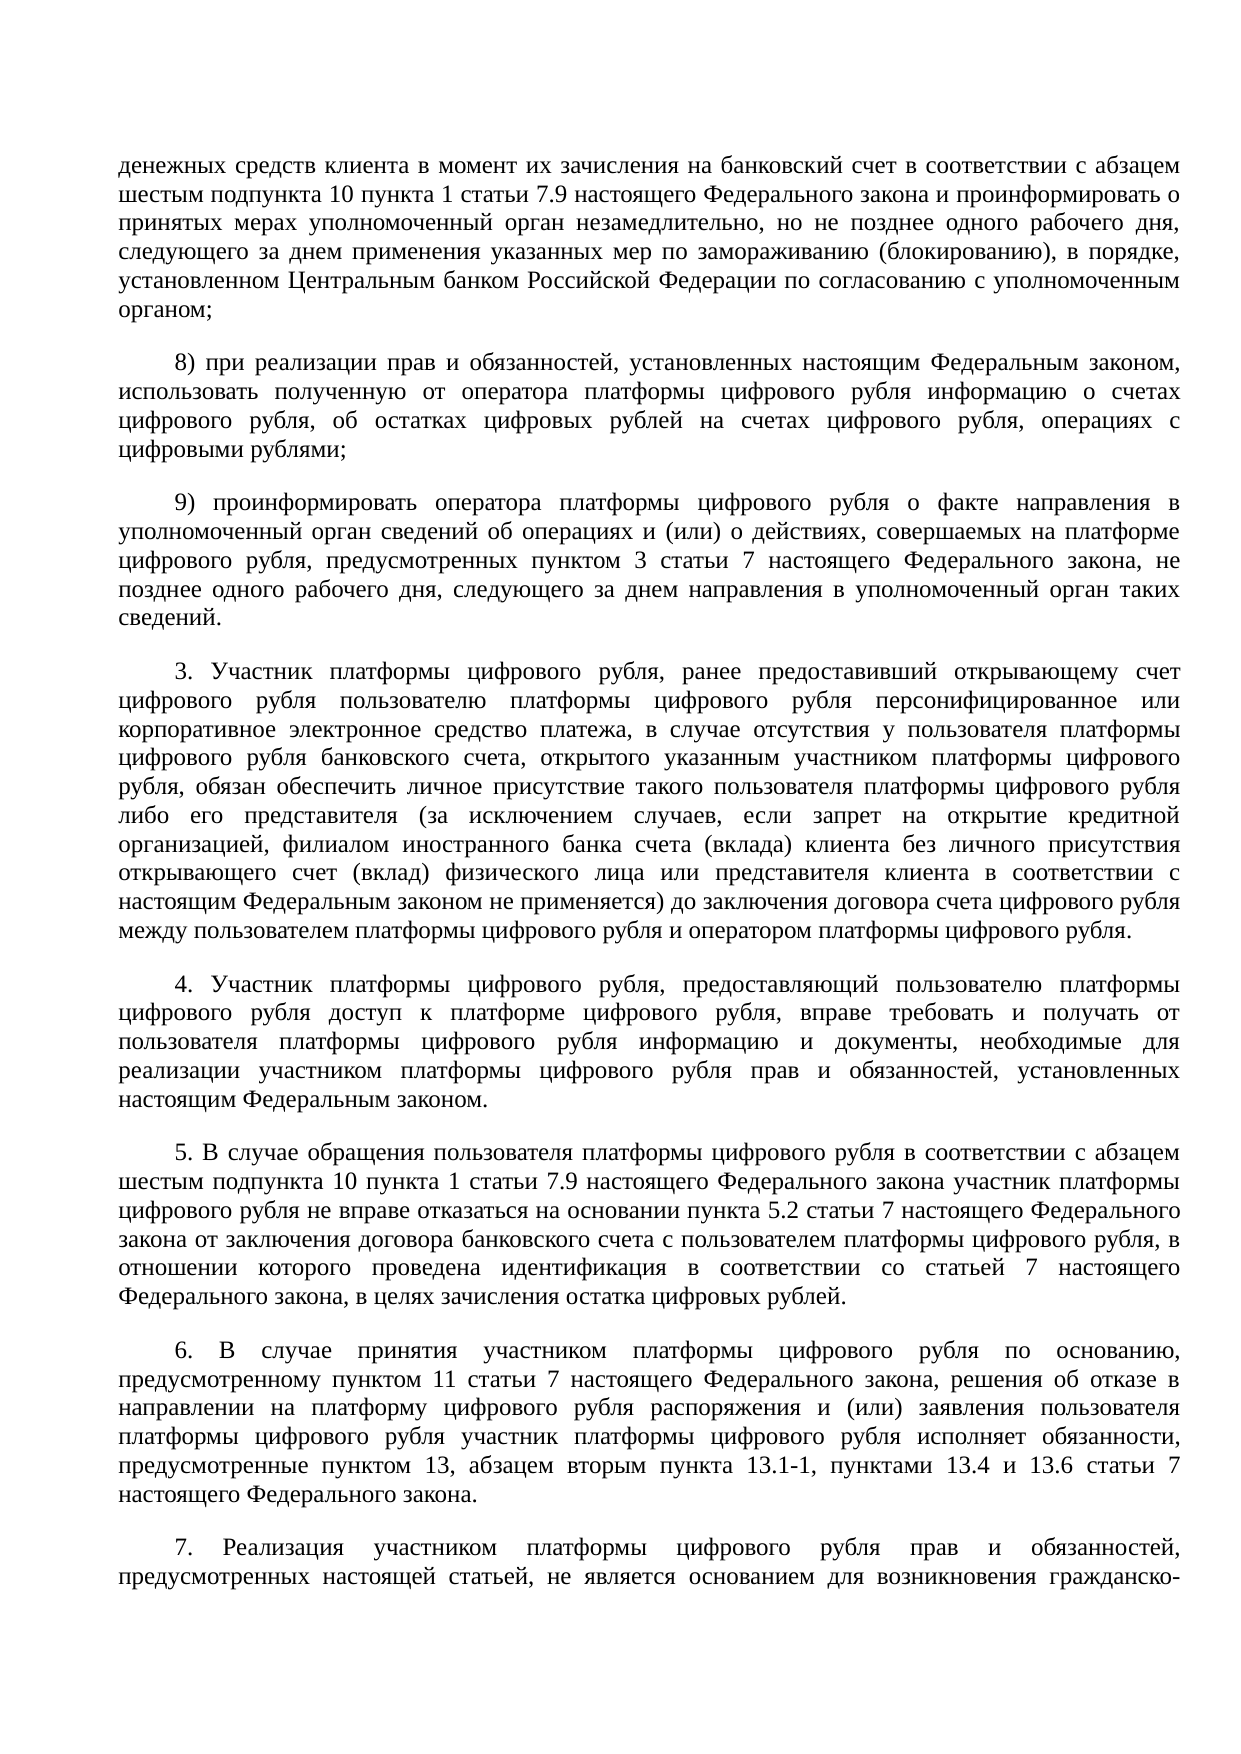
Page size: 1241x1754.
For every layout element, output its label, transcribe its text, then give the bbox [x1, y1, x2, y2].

text 8) при реализации прав и обязанностей, установленных настоящим Федеральным законом, использовать полученную от оператора платформы цифрового рубля информацию о счетах цифрового рубля, об остатках цифровых рублей на счетах цифрового рубля, операциях с цифровыми рублями; [118, 347, 1181, 462]
text 3. Участник платформы цифрового рубля, ранее предоставивший открывающему счет цифрового рубля пользователю платформы цифрового рубля персонифицированное или корпоративное электронное средство платежа, в случае отсутствия у пользователя платформы цифрового рубля банковского счета, открытого указанным участником платформы цифрового рубля, обязан обеспечить личное присутствие такого пользователя платформы цифрового рубля либо его представителя (за исключением случаев, если запрет на открытие кредитной организацией, филиалом иностранного банка счета (вклада) клиента без личного присутствия открывающего счет (вклад) физического лица или представителя клиента в соответствии с настоящим Федеральным законом не применяется) до заключения договора счета цифрового рубля между пользователем платформы цифрового рубля и оператором платформы цифрового рубля. [118, 656, 1181, 944]
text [118, 150, 1181, 322]
text 5. В случае обращения пользователя платформы цифрового рубля в соответствии с абзацем шестым подпункта 10 пункта 1 статьи 7.9 настоящего Федерального закона участник платформы цифрового рубля не вправе отказаться на основании пункта 5.2 статьи 7 настоящего Федерального закона от заключения договора банковского счета с пользователем платформы цифрового рубля, в отношении которого проведена идентификация в соответствии со статьей 7 настоящего Федерального закона, в целях зачисления остатка цифровых рублей. [118, 1137, 1181, 1310]
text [118, 1532, 1181, 1590]
text 9) проинформировать оператора платформы цифрового рубля о факте направления в уполномоченный орган сведений об операциях и (или) о действиях, совершаемых на платформе цифрового рубля, предусмотренных пунктом 3 статьи 7 настоящего Федерального закона, не позднее одного рабочего дня, следующего за днем направления в уполномоченный орган таких сведений. [118, 487, 1181, 631]
text 4. Участник платформы цифрового рубля, предоставляющий пользователю платформы цифрового рубля доступ к платформе цифрового рубля, вправе требовать и получать от пользователя платформы цифрового рубля информацию и документы, необходимые для реализации участником платформы цифрового рубля прав и обязанностей, установленных настоящим Федеральным законом. [118, 969, 1181, 1112]
text 6. В случае принятия участником платформы цифрового рубля по основанию, предусмотренному пунктом 11 статьи 7 настоящего Федерального закона, решения об отказе в направлении на платформу цифрового рубля распоряжения и (или) заявления пользователя платформы цифрового рубля участник платформы цифрового рубля исполняет обязанности, предусмотренные пунктом 13, абзацем вторым пункта 13.1-1, пунктами 13.4 и 13.6 статьи 7 настоящего Федерального закона. [118, 1335, 1181, 1507]
